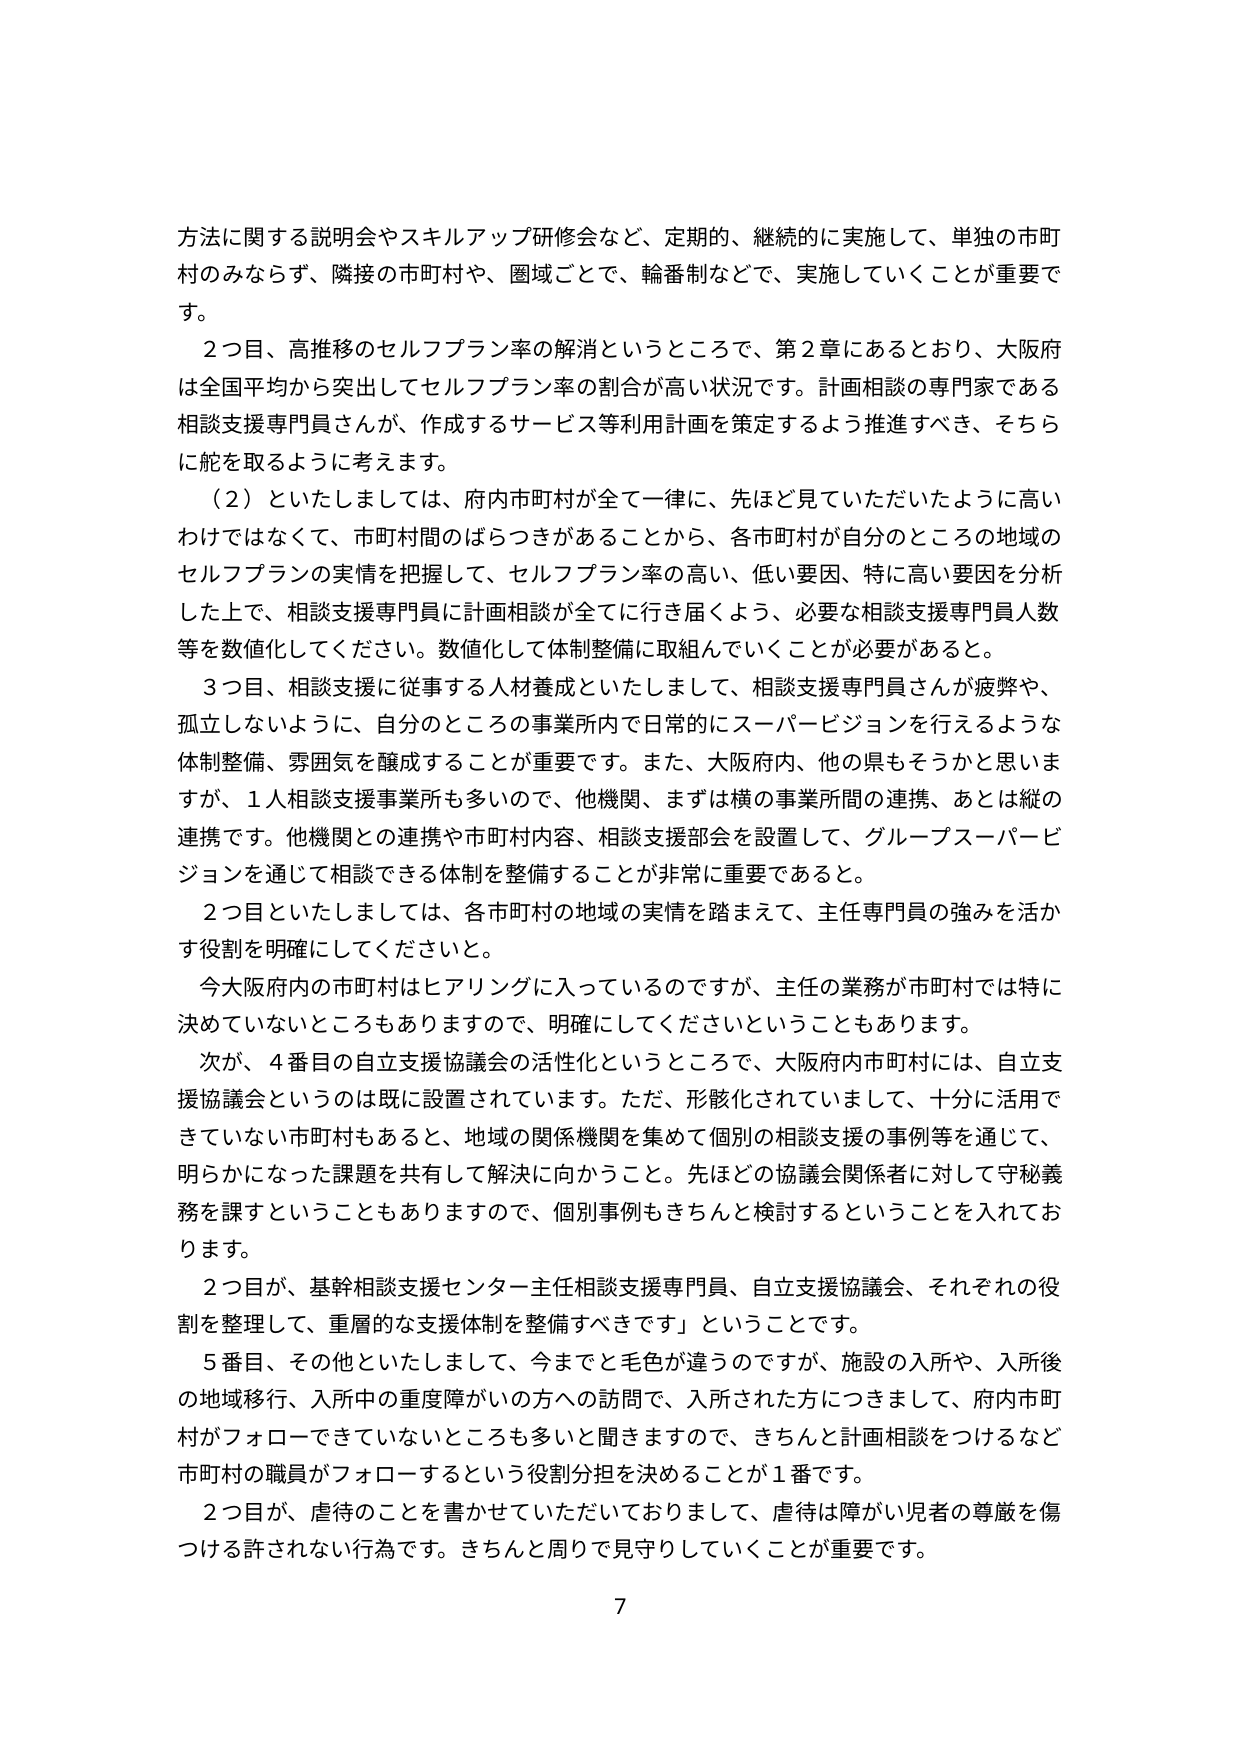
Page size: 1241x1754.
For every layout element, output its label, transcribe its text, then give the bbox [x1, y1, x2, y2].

text ２つ目、高推移のセルフプラン率の解消というところで、第２章にあるとおり、大阪府は全国平均から突出してセルフプラン率の割合が高い状況です。計画相談の専門家である相談支援専門員さんが、作成するサービス等利用計画を策定するよう推進すべき、そちらに舵を取るように考えます。 [177, 329, 1063, 479]
text （２）といたしましては、府内市町村が全て一律に、先ほど見ていただいたように高いわけではなくて、市町村間のばらつきがあることから、各市町村が自分のところの地域のセルフプランの実情を把握して、セルフプラン率の高い、低い要因、特に高い要因を分析した上で、相談支援専門員に計画相談が全てに行き届くよう、必要な相談支援専門員人数等を数値化してください。数値化して体制整備に取組んでいくことが必要があると。 [177, 479, 1063, 667]
text ３つ目、相談支援に従事する人材養成といたしまして、相談支援専門員さんが疲弊や、孤立しないように、自分のところの事業所内で日常的にスーパービジョンを行えるような体制整備、雰囲気を醸成することが重要です。また、大阪府内、他の県もそうかと思いますが、１人相談支援事業所も多いので、他機関、まずは横の事業所間の連携、あとは縦の連携です。他機関との連携や市町村内容、相談支援部会を設置して、グループスーパービジョンを通じて相談できる体制を整備することが非常に重要であると。 [177, 667, 1063, 892]
text 次が、４番目の自立支援協議会の活性化というところで、大阪府内市町村には、自立支援協議会というのは既に設置されています。ただ、形骸化されていまして、十分に活用できていない市町村もあると、地域の関係機関を集めて個別の相談支援の事例等を通じて、明らかになった課題を共有して解決に向かうこと。先ほどの協議会関係者に対して守秘義務を課すということもありますので、個別事例もきちんと検討するということを入れております。 [177, 1042, 1063, 1267]
text 今大阪府内の市町村はヒアリングに入っているのですが、主任の業務が市町村では特に決めていないところもありますので、明確にしてくださいということもあります。 [177, 967, 1063, 1042]
text ２つ目が、基幹相談支援センター主任相談支援専門員、自立支援協議会、それぞれの役割を整理して、重層的な支援体制を整備すべきです」ということです。 [177, 1267, 1063, 1342]
text ２つ目が、虐待のことを書かせていただいておりまして、虐待は障がい児者の尊厳を傷つける許されない行為です。きちんと周りで見守りしていくことが重要です。 [177, 1492, 1063, 1567]
text ２つ目といたしましては、各市町村の地域の実情を踏まえて、主任専門員の強みを活かす役割を明確にしてくださいと。 [177, 892, 1063, 967]
text ５番目、その他といたしまして、今までと毛色が違うのですが、施設の入所や、入所後の地域移行、入所中の重度障がいの方への訪問で、入所された方につきまして、府内市町村がフォローできていないところも多いと聞きますので、きちんと計画相談をつけるなど、市町村の職員がフォローするという役割分担を決めることが１番です。 [177, 1342, 1063, 1492]
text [177, 217, 1063, 329]
